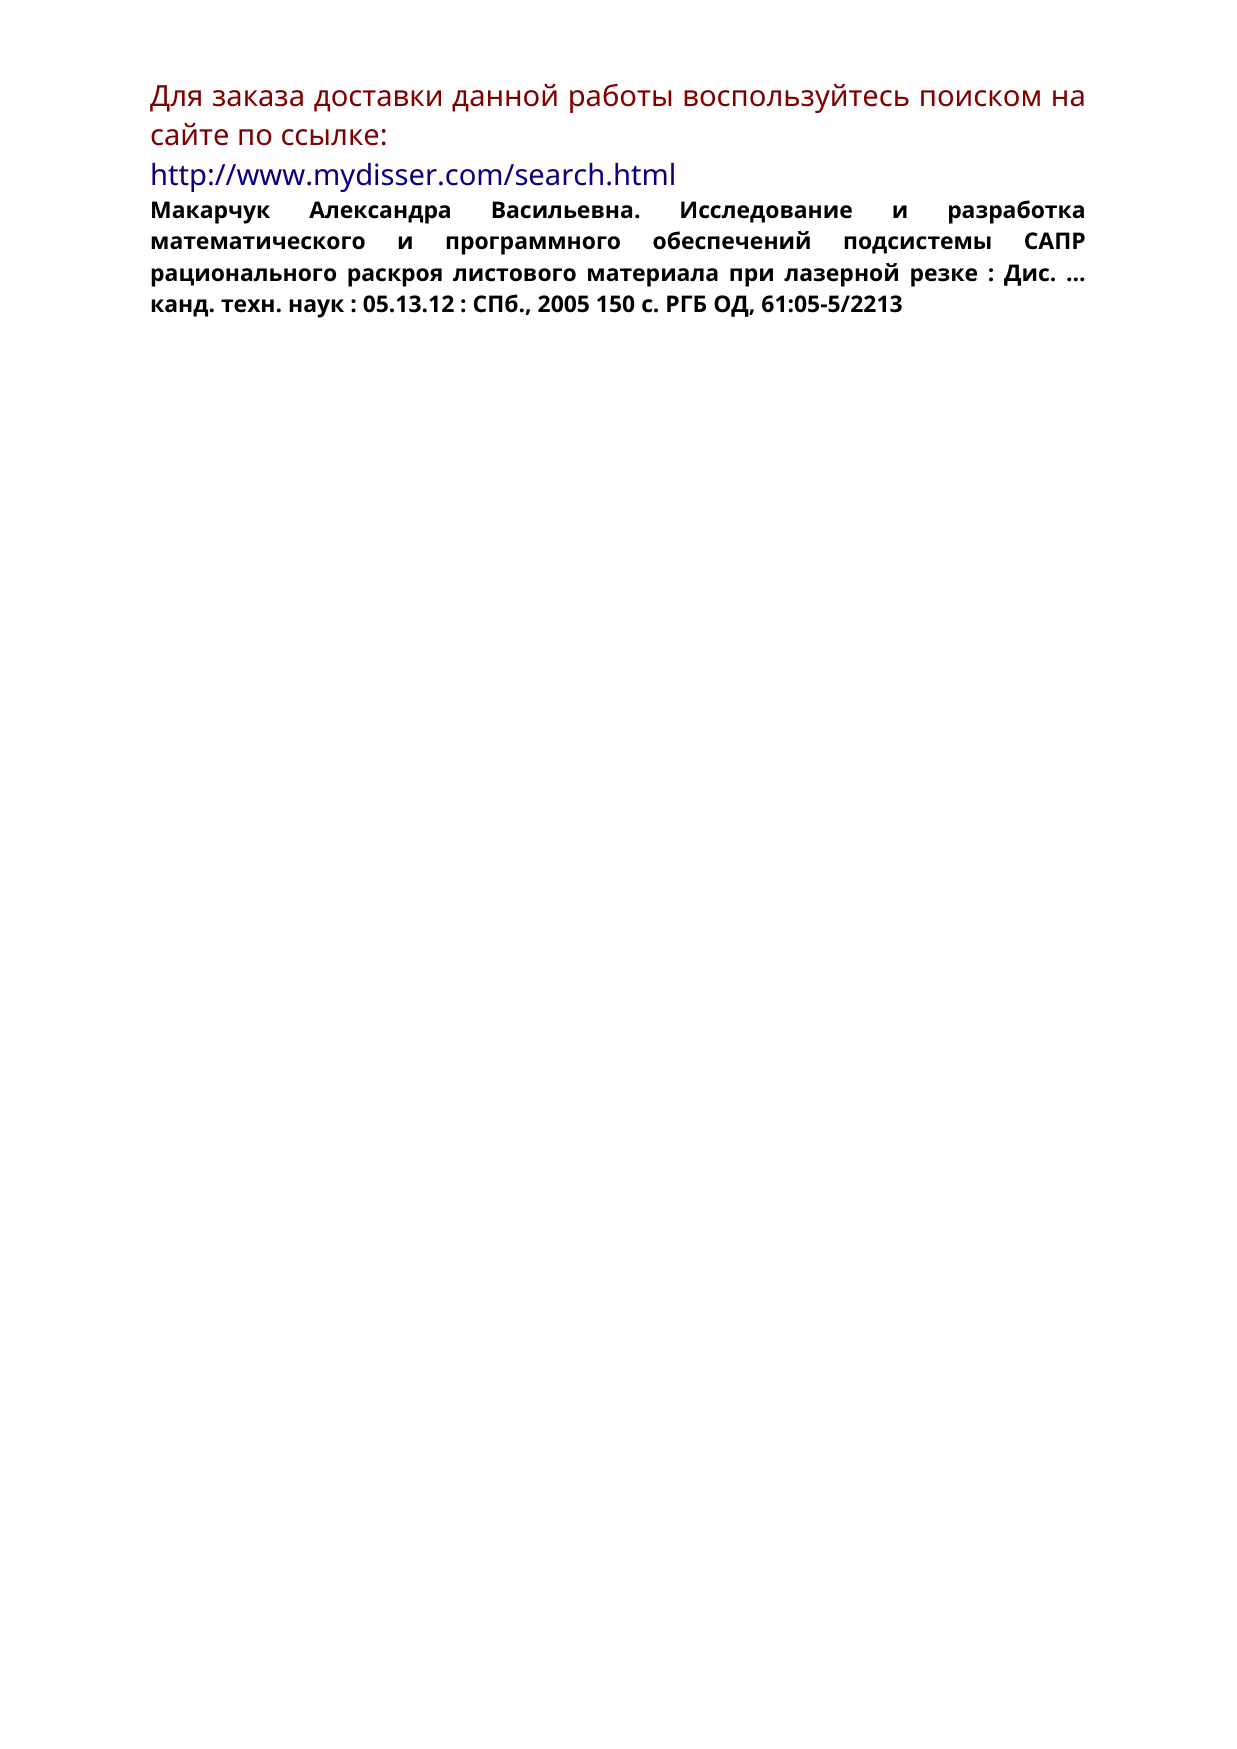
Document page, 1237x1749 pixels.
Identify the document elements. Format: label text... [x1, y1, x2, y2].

text Макарчук Александра Васильевна. Исследование и разработка математического и программного обеспечений подсистемы САПР рационального раскроя листового материала при лазерной резке : Дис. ... канд. техн. наук : 05.13.12 : СПб., 2005 150 c. РГБ ОД, 61:05-5/2213 [150, 194, 1086, 319]
